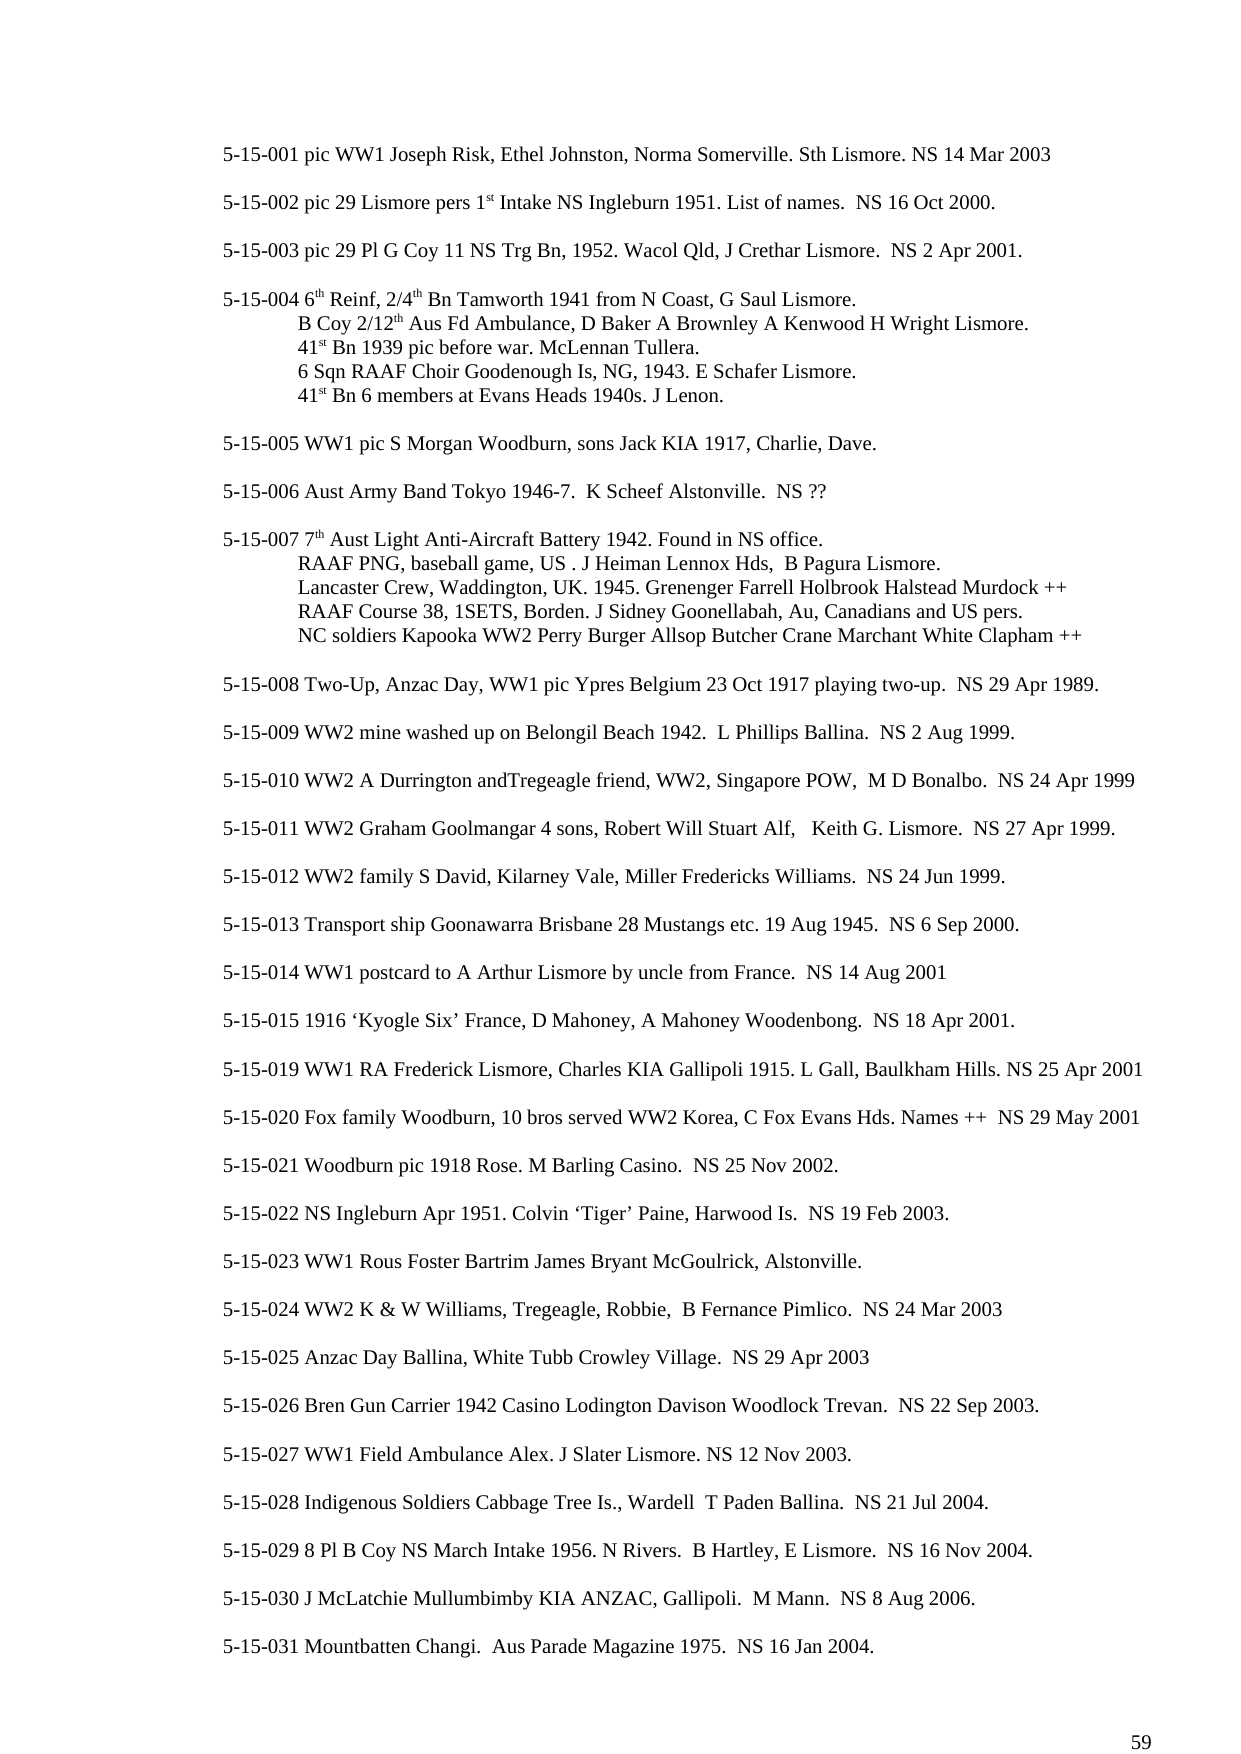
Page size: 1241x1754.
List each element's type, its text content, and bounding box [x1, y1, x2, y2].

text 6 Sqn RAAF Choir Goodenough Is, NG, 1943. E Schafer Lismore. [148, 359, 1152, 383]
text 5-15-022 NS Ingleburn Apr 1951. Colvin ‘Tiger’ Paine, Harwood Is. NS 19 Feb 2003. [148, 1201, 1152, 1225]
text 5-15-006 Aust Army Band Tokyo 1946-7. K Scheef Alstonville. NS ?? [148, 479, 1152, 503]
text 5-15-026 Bren Gun Carrier 1942 Casino Lodington Davison Woodlock Trevan. NS 22 Sep 2003. [148, 1393, 1152, 1417]
text 5-15-004 6th Reinf, 2/4th Bn Tamworth 1941 from N Coast, G Saul Lismore. [148, 287, 1152, 311]
text 5-15-028 Indigenous Soldiers Cabbage Tree Is., Wardell T Paden Ballina. NS 21 Jul 2004. [148, 1490, 1152, 1514]
text 5-15-024 WW2 K & W Williams, Tregeagle, Robbie, B Fernance Pimlico. NS 24 Mar 2003 [148, 1297, 1152, 1321]
text 5-15-012 WW2 family S David, Kilarney Vale, Miller Fredericks Williams. NS 24 Jun 1999. [148, 864, 1152, 888]
text Lancaster Crew, Waddington, UK. 1945. Grenenger Farrell Holbrook Halstead Murdock ++ [148, 575, 1152, 599]
text RAAF Course 38, 1SETS, Borden. J Sidney Goonellabah, Au, Canadians and US pers. [148, 599, 1152, 623]
text 5-15-023 WW1 Rous Foster Bartrim James Bryant McGoulrick, Alstonville. [148, 1249, 1152, 1273]
text 5-15-014 WW1 postcard to A Arthur Lismore by uncle from France. NS 14 Aug 2001 [148, 960, 1152, 984]
text 5-15-003 pic 29 Pl G Coy 11 NS Trg Bn, 1952. Wacol Qld, J Crethar Lismore. NS 2 Apr 2001. [148, 238, 1152, 262]
text 41st Bn 6 members at Evans Heads 1940s. J Lenon. [148, 383, 1152, 407]
text 5-15-030 J McLatchie Mullumbimby KIA ANZAC, Gallipoli. M Mann. NS 8 Aug 2006. [148, 1586, 1152, 1610]
text 41st Bn 1939 pic before war. McLennan Tullera. [148, 335, 1152, 359]
text B Coy 2/12th Aus Fd Ambulance, D Baker A Brownley A Kenwood H Wright Lismore. [148, 311, 1152, 335]
text RAAF PNG, baseball game, US . J Heiman Lennox Hds, B Pagura Lismore. [148, 551, 1152, 575]
text 5-15-020 Fox family Woodburn, 10 bros served WW2 Korea, C Fox Evans Hds. Names ++ NS 29 May 2001 [148, 1105, 1152, 1129]
text 5-15-008 Two-Up, Anzac Day, WW1 pic Ypres Belgium 23 Oct 1917 playing two-up. NS 29 Apr 1989. [148, 672, 1152, 696]
text 5-15-002 pic 29 Lismore pers 1st Intake NS Ingleburn 1951. List of names. NS 16 Oct 2000. [148, 190, 1152, 214]
text 5-15-021 Woodburn pic 1918 Rose. M Barling Casino. NS 25 Nov 2002. [148, 1153, 1152, 1177]
text 5-15-031 Mountbatten Changi. Aus Parade Magazine 1975. NS 16 Jan 2004. [148, 1634, 1152, 1658]
text 5-15-015 1916 ‘Kyogle Six’ France, D Mahoney, A Mahoney Woodenbong. NS 18 Apr 2001. [148, 1008, 1152, 1032]
text 5-15-005 WW1 pic S Morgan Woodburn, sons Jack KIA 1917, Charlie, Dave. [148, 431, 1152, 455]
text 5-15-010 WW2 A Durrington andTregeagle friend, WW2, Singapore POW, M D Bonalbo. NS 24 Apr 1999 [148, 768, 1152, 792]
text 5-15-007 7th Aust Light Anti-Aircraft Battery 1942. Found in NS office. [148, 527, 1152, 551]
text 5-15-019 WW1 RA Frederick Lismore, Charles KIA Gallipoli 1915. L Gall, Baulkham Hills. NS 25 Apr 2001 [148, 1057, 1152, 1081]
text 5-15-029 8 Pl B Coy NS March Intake 1956. N Rivers. B Hartley, E Lismore. NS 16 Nov 2004. [148, 1538, 1152, 1562]
text 5-15-001 pic WW1 Joseph Risk, Ethel Johnston, Norma Somerville. Sth Lismore. NS 14 Mar 2003 [148, 142, 1152, 166]
text 5-15-011 WW2 Graham Goolmangar 4 sons, Robert Will Stuart Alf, Keith G. Lismore. NS 27 Apr 1999. [148, 816, 1152, 840]
text NC soldiers Kapooka WW2 Perry Burger Allsop Butcher Crane Marchant White Clapham ++ [148, 623, 1152, 647]
text 5-15-027 WW1 Field Ambulance Alex. J Slater Lismore. NS 12 Nov 2003. [148, 1442, 1152, 1466]
text 5-15-009 WW2 mine washed up on Belongil Beach 1942. L Phillips Ballina. NS 2 Aug 1999. [148, 720, 1152, 744]
text 5-15-013 Transport ship Goonawarra Brisbane 28 Mustangs etc. 19 Aug 1945. NS 6 Sep 2000. [148, 912, 1152, 936]
text 5-15-025 Anzac Day Ballina, White Tubb Crowley Village. NS 29 Apr 2003 [148, 1345, 1152, 1369]
